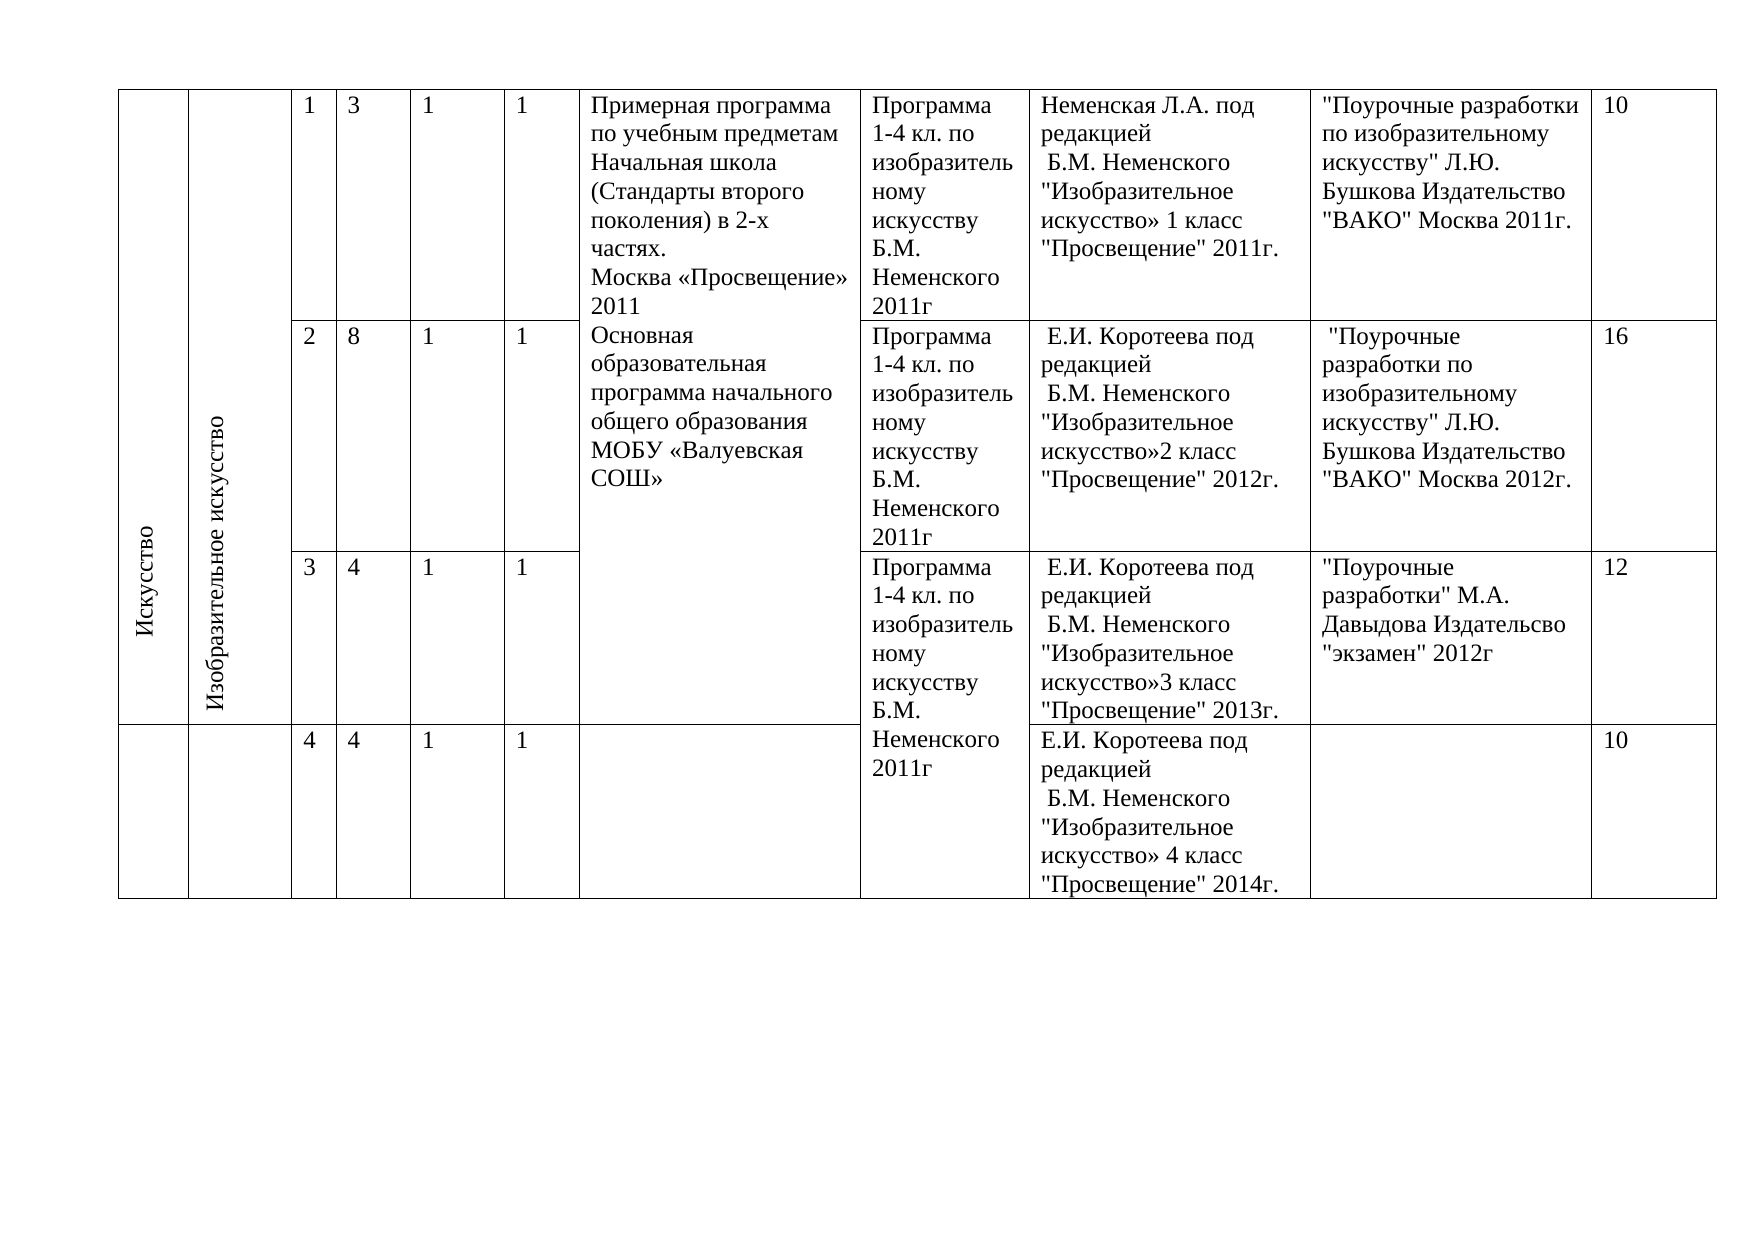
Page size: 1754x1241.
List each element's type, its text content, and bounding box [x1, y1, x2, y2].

table_cell 1 [505, 90, 579, 320]
table_cell [1311, 725, 1591, 898]
table_cell 4 [337, 552, 410, 724]
table_cell [580, 725, 860, 898]
table_cell Программа 1-4 кл. по изобразительному искусству Б.М. Неменского 2011г [861, 321, 1029, 551]
table_cell "Поурочные разработки по изобразительному искусству" Л.Ю. Бушкова Издательство "ВАКО" Москва 2012г. [1311, 321, 1591, 551]
table_cell [189, 725, 291, 898]
table_cell "Поурочные разработки" М.А. Давыдова Издательсво "экзамен" 2012г [1311, 552, 1591, 724]
table_cell 1 [411, 552, 504, 724]
table_cell 1 [505, 725, 579, 898]
table_cell 8 [337, 321, 410, 551]
table_cell Программа 1-4 кл. по изобразительному искусству Б.М. Неменского 2011г [861, 552, 1029, 898]
table_cell 12 [1592, 552, 1716, 724]
table_cell 10 [1592, 90, 1716, 320]
table_cell 4 [292, 725, 336, 898]
table_cell 16 [1592, 321, 1716, 551]
table_cell 2 [292, 321, 336, 551]
table_cell 1 [411, 90, 504, 320]
table_cell 1 [411, 725, 504, 898]
table_cell Изобразительное искусство [189, 90, 291, 724]
table_cell 10 [1592, 725, 1716, 898]
table_cell 1 [505, 321, 579, 551]
table_cell 1 [292, 90, 336, 320]
table_cell 3 [337, 90, 410, 320]
table_cell 3 [292, 552, 336, 724]
table_cell 1 [505, 552, 579, 724]
table_cell "Поурочные разработки по изобразительному искусству" Л.Ю. Бушкова Издательство "ВАКО" Москва 2011г. [1311, 90, 1591, 320]
table_cell [119, 725, 188, 898]
table_cell 4 [337, 725, 410, 898]
table_cell 1 [411, 321, 504, 551]
table_cell Е.И. Коротеева под редакцией Б.М. Неменского "Изобразительное искусство» 4 класс "Просвещение" 2014г. [1030, 725, 1310, 898]
table_cell Программа 1-4 кл. по изобразительному искусству Б.М. Неменского 2011г [861, 90, 1029, 320]
table_cell Примерная программа по учебным предметам Начальная школа (Стандарты второго поколения) в 2-х частях. Москва «Просвещение» 2011 Основная образовательная программа начального общего образования МОБУ «Валуевская СОШ» [580, 90, 860, 724]
table_cell Неменская Л.А. под редакцией Б.М. Неменского "Изобразительное искусство» 1 класс "Просвещение" 2011г. [1030, 90, 1310, 320]
table_cell Е.И. Коротеева под редакцией Б.М. Неменского "Изобразительное искусство»2 класс "Просвещение" 2012г. [1030, 321, 1310, 551]
table_cell Искусство [119, 90, 188, 724]
table_cell Е.И. Коротеева под редакцией Б.М. Неменского "Изобразительное искусство»3 класс "Просвещение" 2013г. [1030, 552, 1310, 724]
